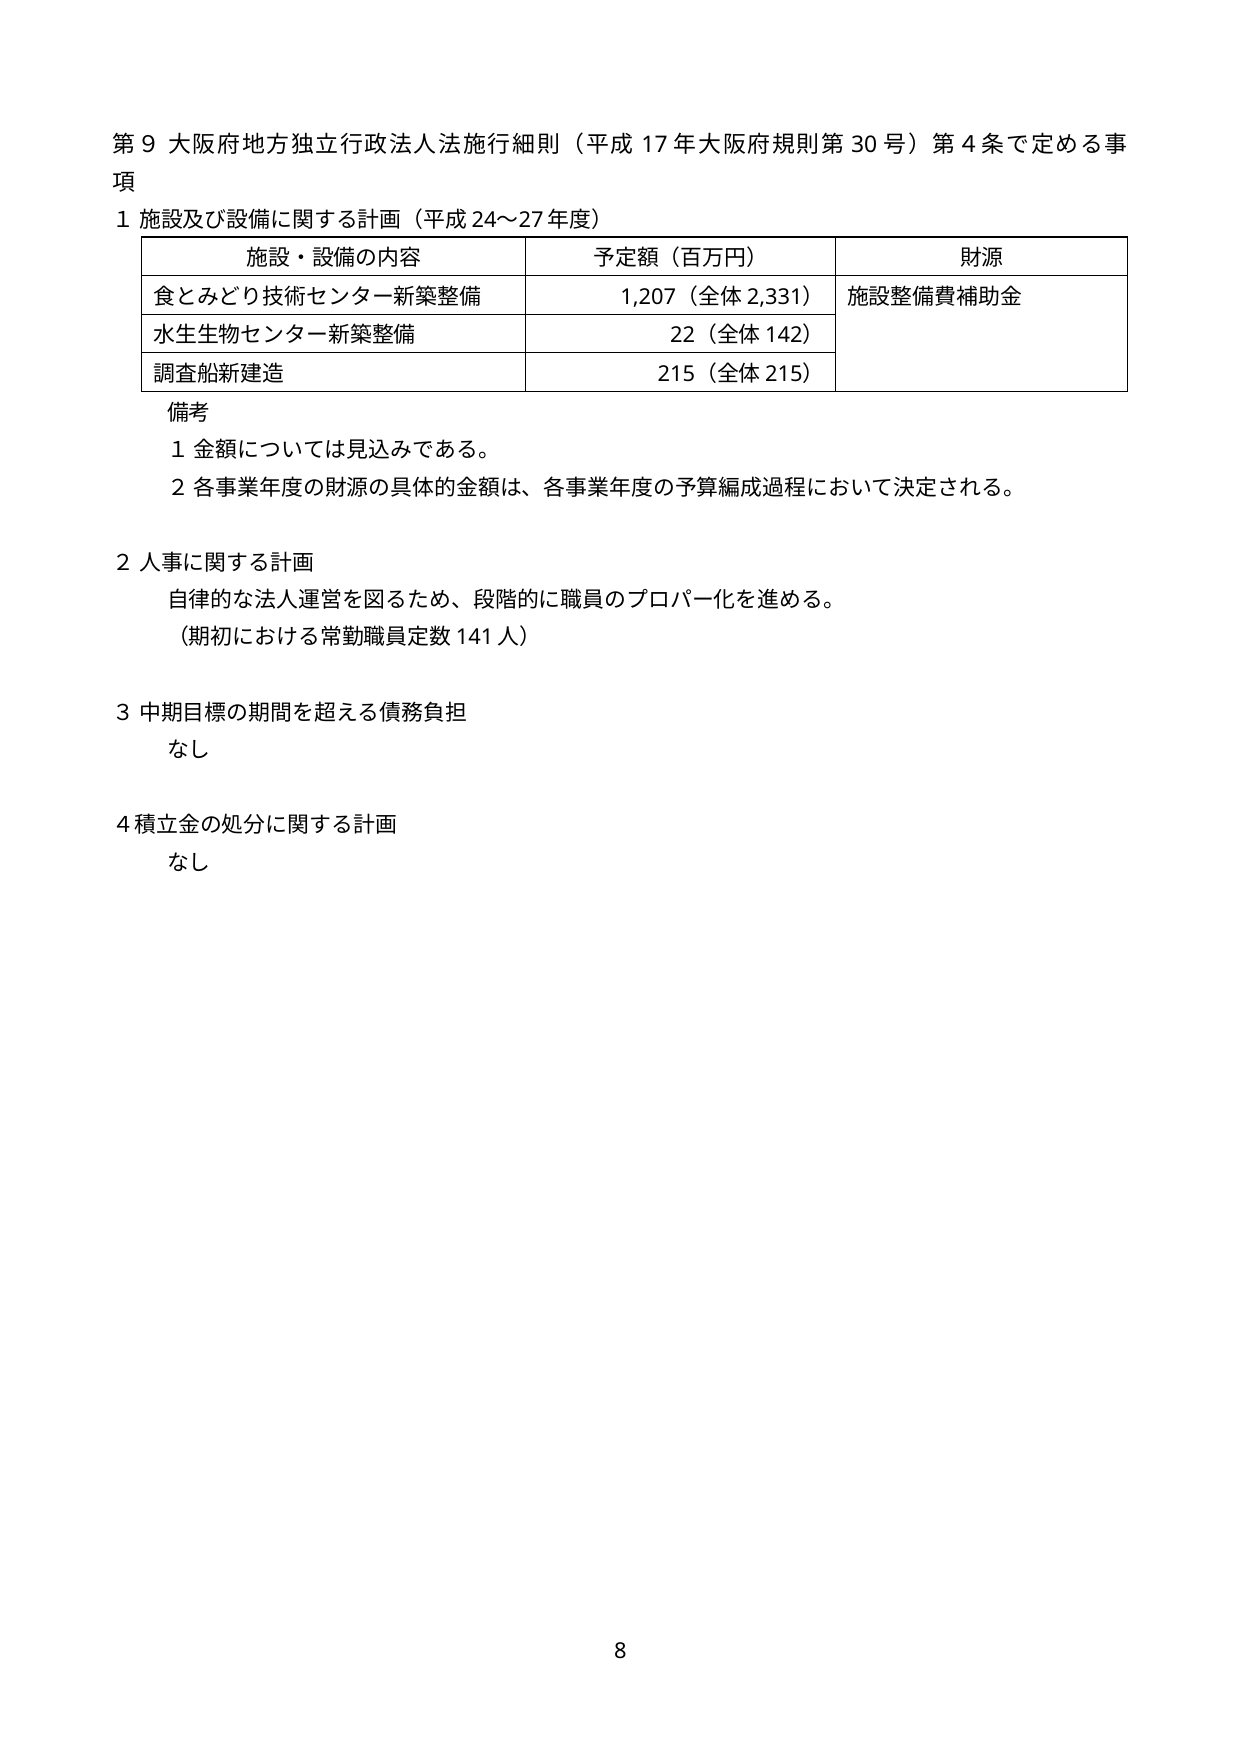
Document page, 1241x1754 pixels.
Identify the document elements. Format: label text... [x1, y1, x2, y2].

table_cell 食とみどり技術センター新築整備 [142, 276, 525, 313]
text 項 [112, 161, 1128, 199]
text ４積立金の処分に関する計画 [112, 804, 1128, 842]
table_cell 施設整備費補助金 [836, 276, 1127, 391]
text （期初における常勤職員定数141人） [145, 617, 1128, 654]
text 備考 [167, 392, 1128, 429]
text なし [145, 842, 1128, 879]
text ３ 中期目標の期間を超える債務負担 [112, 692, 1128, 729]
text ２ 各事業年度の財源の具体的金額は、各事業年度の予算編成過程において決定される。 [167, 467, 1128, 504]
table_header 施設・設備の内容 [142, 238, 525, 275]
text １ 施設及び設備に関する計画（平成24～27年度） [112, 199, 1128, 236]
table_header 予定額（百万円） [526, 238, 835, 275]
table_header 財源 [836, 238, 1127, 275]
table_cell 水生生物センター新築整備 [142, 315, 525, 352]
table_cell 1,207（全体 2,331） [526, 276, 835, 313]
text ２ 人事に関する計画 [112, 542, 1128, 579]
table_cell 215（全体215） [526, 353, 835, 391]
text 自律的な法人運営を図るため、段階的に職員のプロパー化を進める。 [145, 579, 1128, 617]
table_cell 調査船新建造 [142, 353, 525, 391]
text １ 金額については見込みである。 [167, 429, 1128, 467]
text 第９ 大阪府地方独立行政法人法施行細則（平成17年大阪府規則第30号）第４条で定める事 [112, 124, 1128, 161]
table_cell 22（全体142） [526, 315, 835, 352]
text なし [145, 729, 1128, 767]
